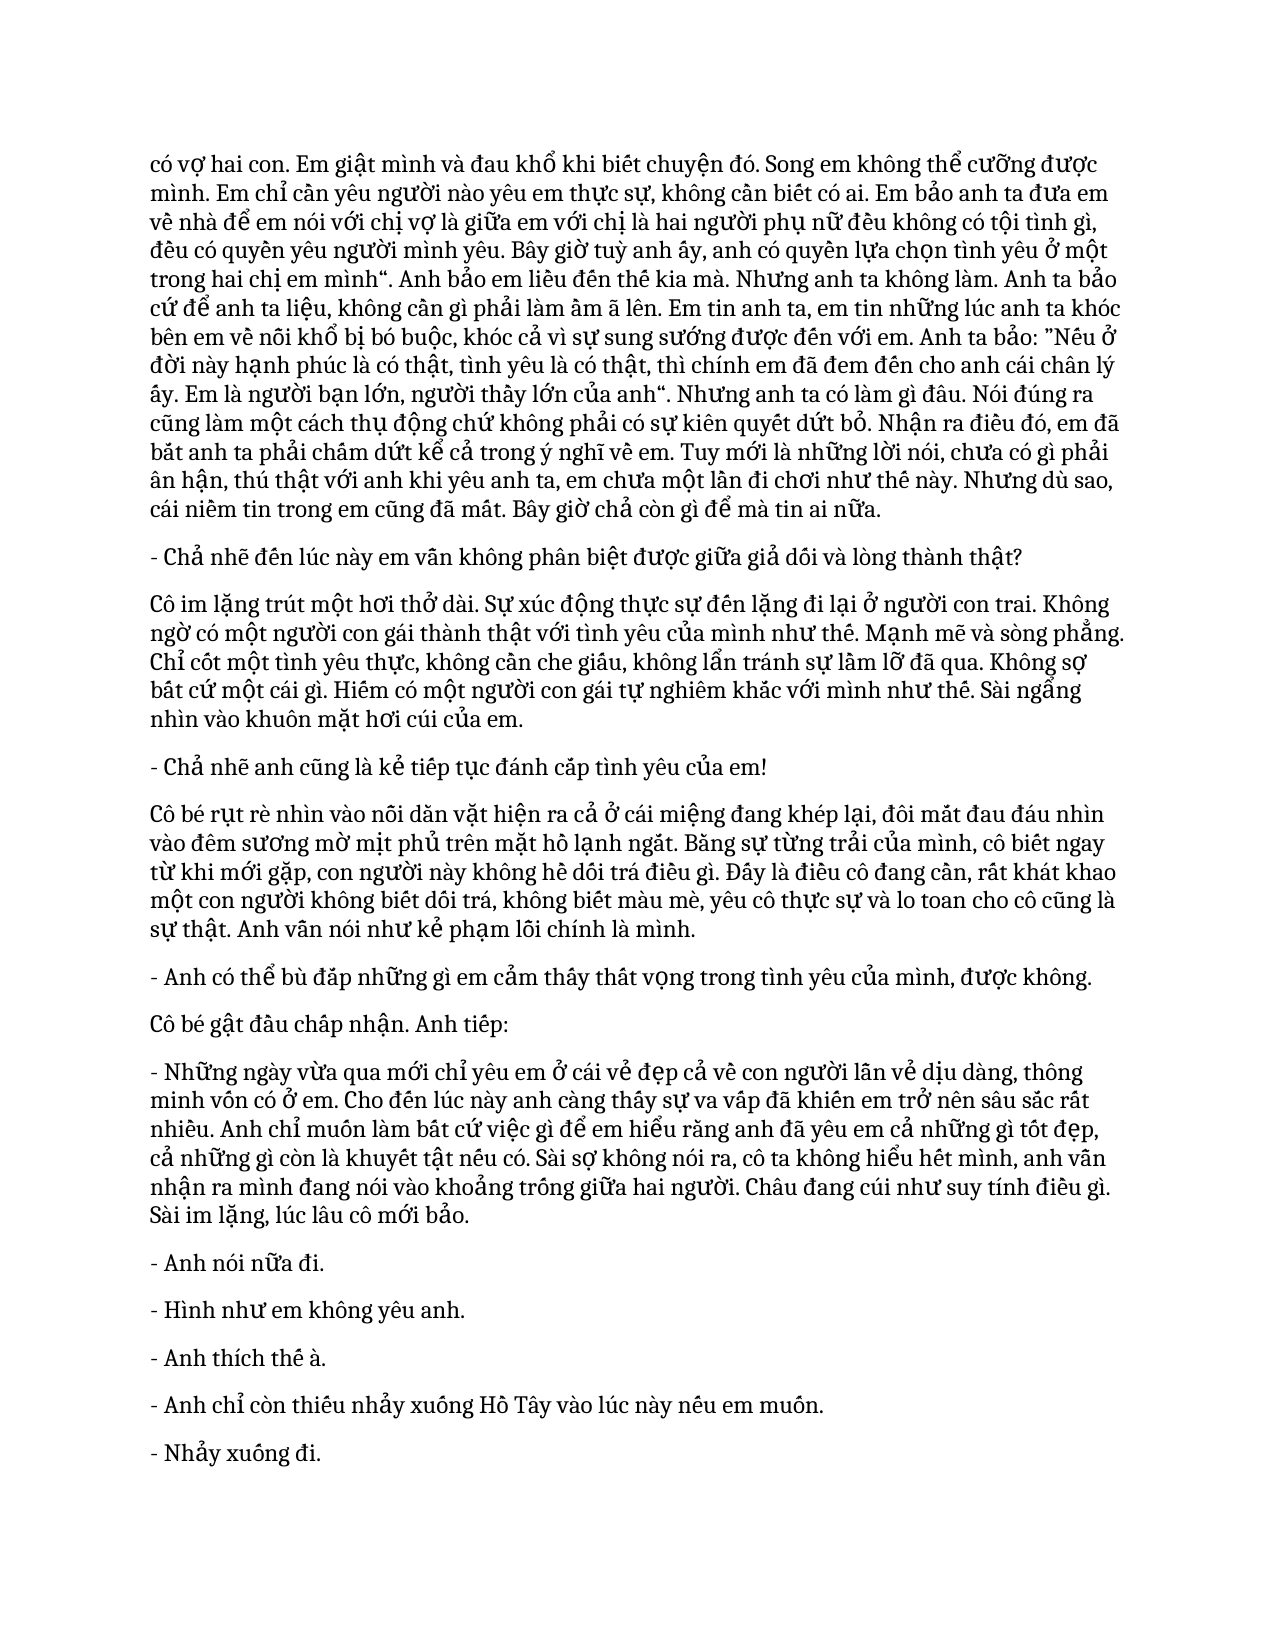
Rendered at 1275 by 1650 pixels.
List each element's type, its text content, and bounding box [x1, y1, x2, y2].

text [150, 150, 1125, 524]
text - Những ngày vừa qua mới chỉ yêu em ở cái vẻ đẹp cả về con người lẫn vẻ dịu dàng, thông minh vốn có ở em. Cho đến lúc này anh càng thấy sự va vấp đã khiến em trở nên sâu sắc rất nhiều. Anh chỉ muốn làm bất cứ việc gì để em hiểu rằng anh đã yêu em cả những gì tốt đẹp, cả những gì còn là khuyết tật nếu có. Sài sợ không nói ra, cô ta không hiểu hết mình, anh vẫn nhận ra mình đang nói vào khoảng trống giữa hai người. Châu đang cúi như suy tính điều gì. Sài im lặng, lúc lâu cô mới bảo. [150, 1057, 1125, 1230]
text - Anh chỉ còn thiếu nhảy xuống Hồ Tây vào lúc này nếu em muốn. [150, 1391, 1125, 1420]
text - Anh thích thế à. [150, 1344, 1125, 1372]
text - Hình như em không yêu anh. [150, 1296, 1125, 1325]
text - Anh nói nữa đi. [150, 1249, 1125, 1277]
text - Chả nhẽ đến lúc này em vẫn không phân biệt được giữa giả dối và lòng thành thật? [150, 542, 1125, 571]
text Cô bé gật đầu chấp nhận. Anh tiếp: [150, 1010, 1125, 1039]
text Cô im lặng trút một hơi thở dài. Sự xúc động thực sự đến lặng đi lại ở người con trai. Không ngờ có một người con gái thành thật với tình yêu của mình như thế. Mạnh mẽ và sòng phẳng. Chỉ cốt một tình yêu thực, không cần che giấu, không lẩn tránh sự lầm lỡ đã qua. Không sợ bất cứ một cái gì. Hiếm có một người con gái tự nghiêm khắc với mình như thế. Sài ngẩng nhìn vào khuôn mặt hơi cúi của em. [150, 590, 1125, 734]
text - Chả nhẽ anh cũng là kẻ tiếp tục đánh cắp tình yêu của em! [150, 752, 1125, 781]
text - Nhảy xuống đi. [150, 1439, 1125, 1467]
text - Anh có thể bù đắp những gì em cảm thấy thất vọng trong tình yêu của mình, được không. [150, 962, 1125, 991]
text Cô bé rụt rè nhìn vào nỗi dằn vặt hiện ra cả ở cái miệng đang khép lại, đôi mắt đau đáu nhìn vào đêm sương mờ mịt phủ trên mặt hồ lạnh ngắt. Bằng sự từng trải của mình, cô biết ngay từ khi mới gặp, con người này không hề dối trá điều gì. Đấy là điều cô đang cần, rất khát khao một con người không biết dối trá, không biết màu mè, yêu cô thực sự và lo toan cho cô cũng là sự thật. Anh vẫn nói như kẻ phạm lỗi chính là mình. [150, 800, 1125, 944]
